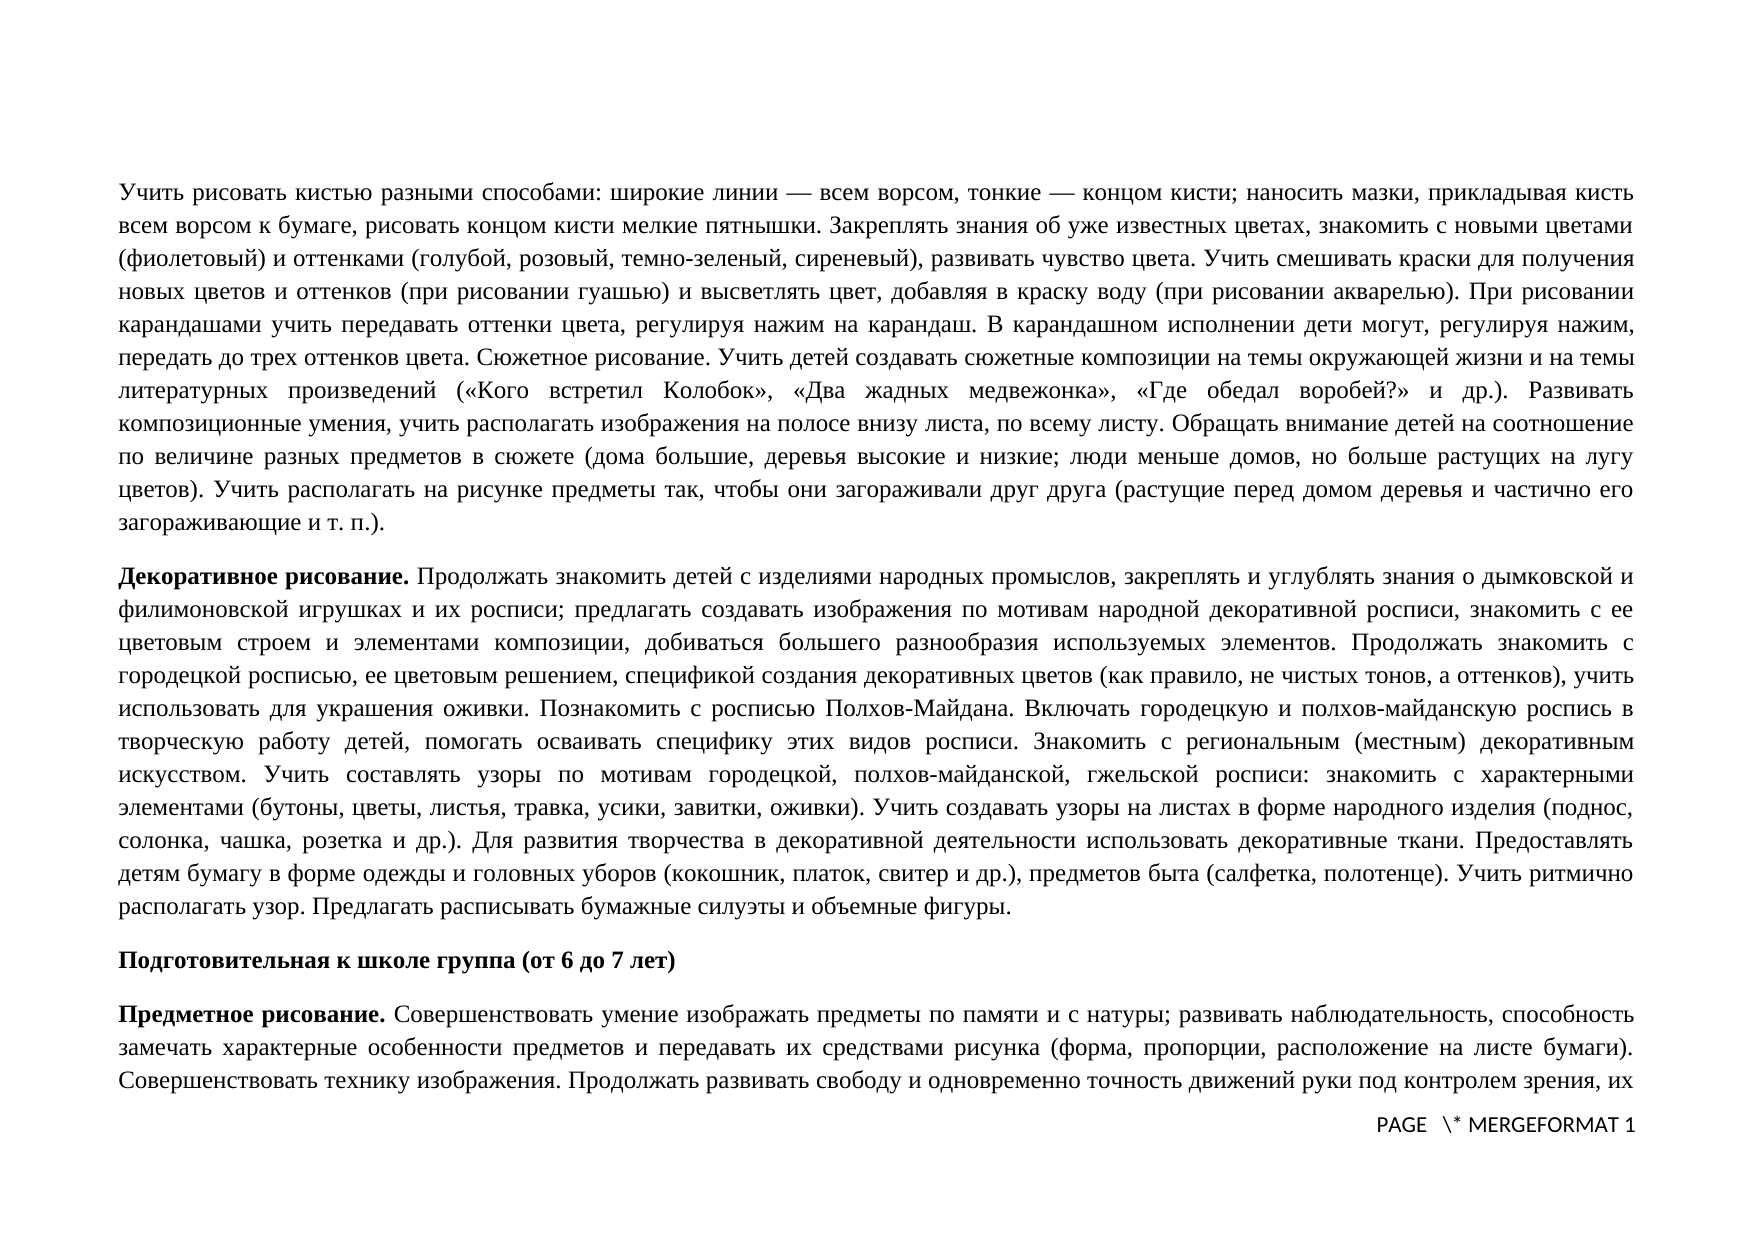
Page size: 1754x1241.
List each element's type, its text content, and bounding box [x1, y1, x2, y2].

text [118, 177, 1636, 536]
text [118, 999, 1636, 1094]
text Декоративное рисование. Продолжать знакомить детей с изделиями народных промыслов, закреплять и углублять знания о дымковской и филимоновской игрушках и их росписи; предлагать создавать изображения по мотивам народной декоративной росписи, знакомить с ее цветовым строем и элементами композиции, добиваться большего разнообразия используемых элементов. Продолжать знакомить с городецкой росписью, ее цветовым решением, спецификой создания декоративных цветов (как правило, не чистых тонов, а оттенков), учить использовать для украшения оживки. Познакомить с росписью Полхов-Майдана. Включать городецкую и полхов-майданскую роспись в творческую работу детей, помогать осваивать специфику этих видов росписи. Знакомить с региональным (местным) декоративным искусством. Учить составлять узоры по мотивам городецкой, полхов-майданской, гжельской росписи: знакомить с характерными элементами (бутоны, цветы, листья, травка, усики, завитки, оживки). Учить создавать узоры на листах в форме народного изделия (поднос, солонка, чашка, розетка и др.). Для развития творчества в декоративной деятельности использовать декоративные ткани. Предоставлять детям бумагу в форме одежды и головных уборов (кокошник, платок, свитер и др.), предметов быта (салфетка, полотенце). Учить ритмично располагать узор. Предлагать расписывать бумажные силуэты и объемные фигуры. [118, 561, 1636, 920]
text Подготовительная к школе группа (от 6 до 7 лет) [118, 945, 1636, 974]
